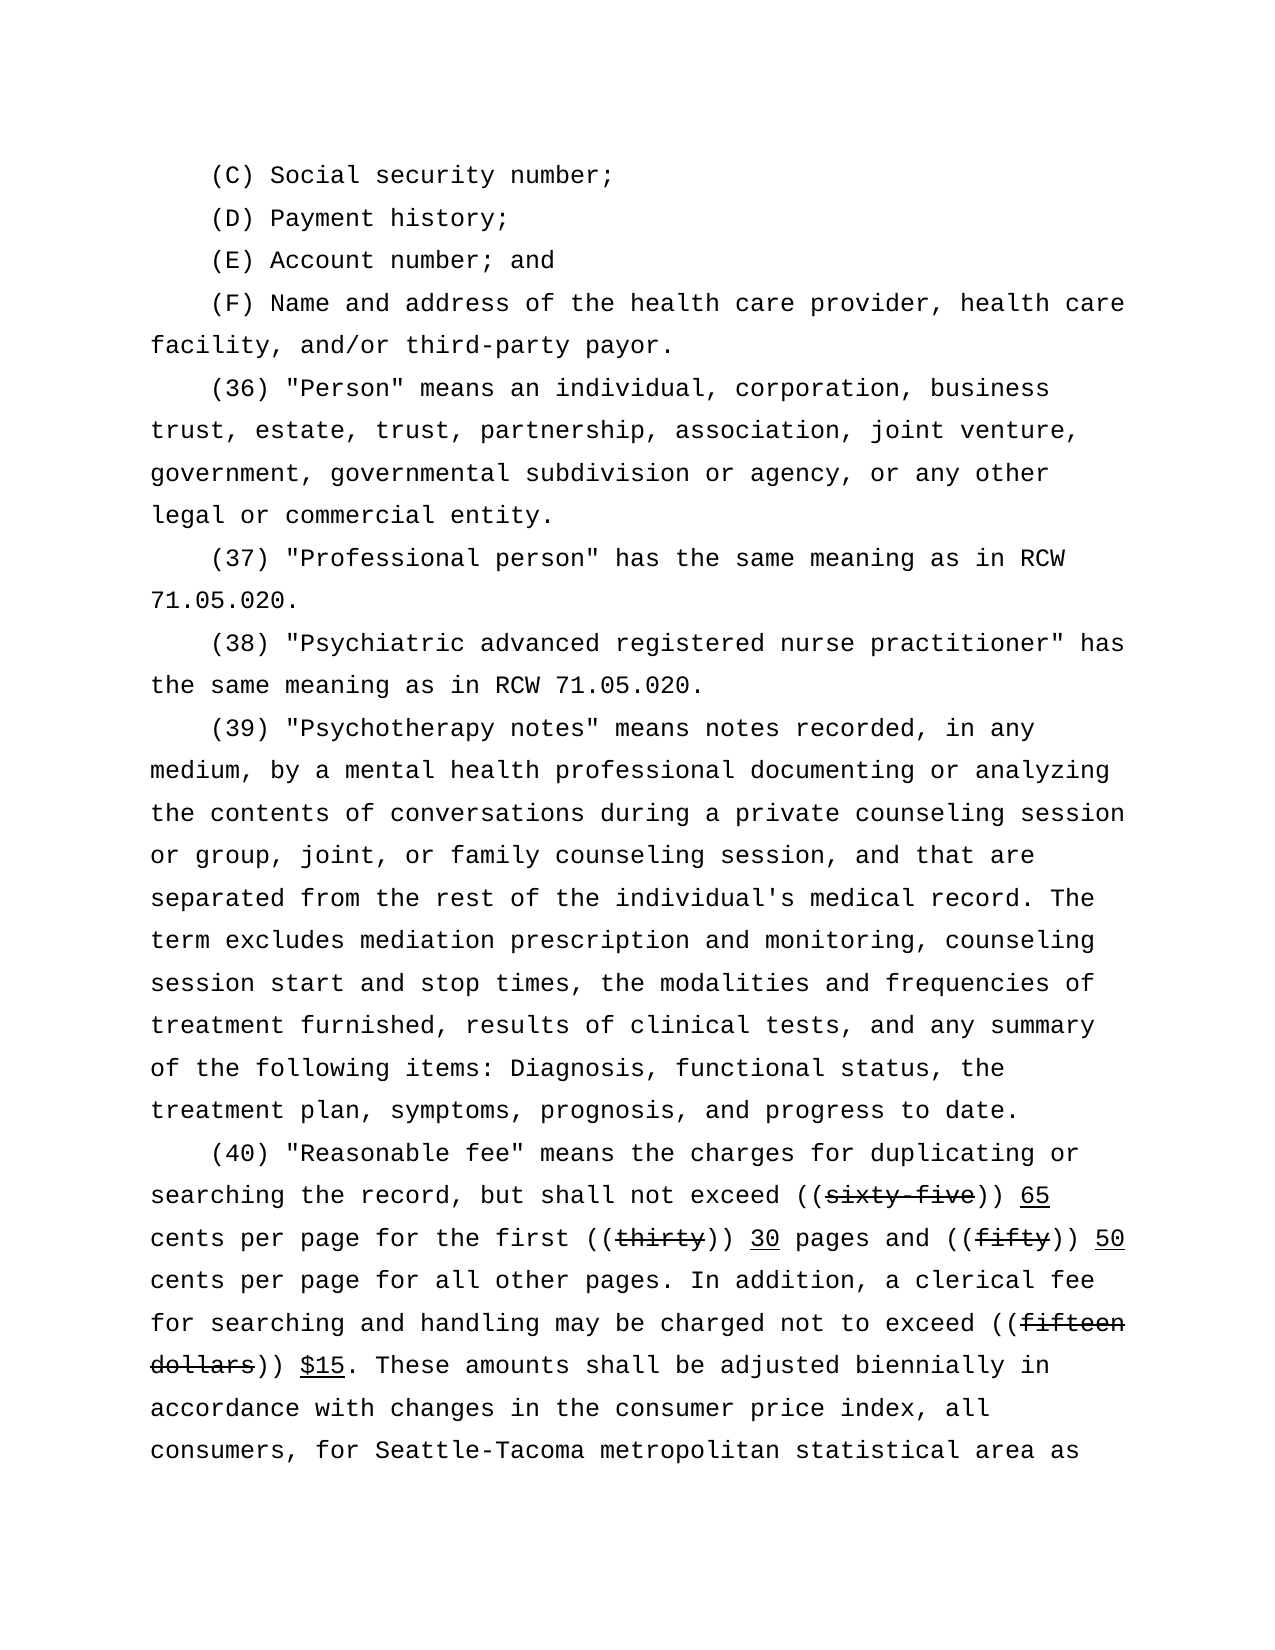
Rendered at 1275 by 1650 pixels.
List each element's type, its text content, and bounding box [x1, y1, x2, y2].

text (F) Name and address of the health care provider, health care facility, and/or third-party payor. [150, 277, 1125, 362]
text (37) "Professional person" has the same meaning as in RCW 71.05.020. [150, 532, 1125, 617]
text (D) Payment history; [150, 192, 1125, 235]
text (39) "Psychotherapy notes" means notes recorded, in any medium, by a mental health professional documenting or analyzing the contents of conversations during a private counseling session or group, joint, or family counseling session, and that are separated from the rest of the individual's medical record. The term excludes mediation prescription and monitoring, counseling session start and stop times, the modalities and frequencies of treatment furnished, results of clinical tests, and any summary of the following items: Diagnosis, functional status, the treatment plan, symptoms, prognosis, and progress to date. [150, 702, 1125, 1127]
text (38) "Psychiatric advanced registered nurse practitioner" has the same meaning as in RCW 71.05.020. [150, 617, 1125, 702]
text (36) "Person" means an individual, corporation, business trust, estate, trust, partnership, association, joint venture, government, governmental subdivision or agency, or any other legal or commercial entity. [150, 362, 1125, 532]
text (C) Social security number; [150, 150, 1125, 192]
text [150, 1127, 1125, 1467]
text (E) Account number; and [150, 235, 1125, 277]
